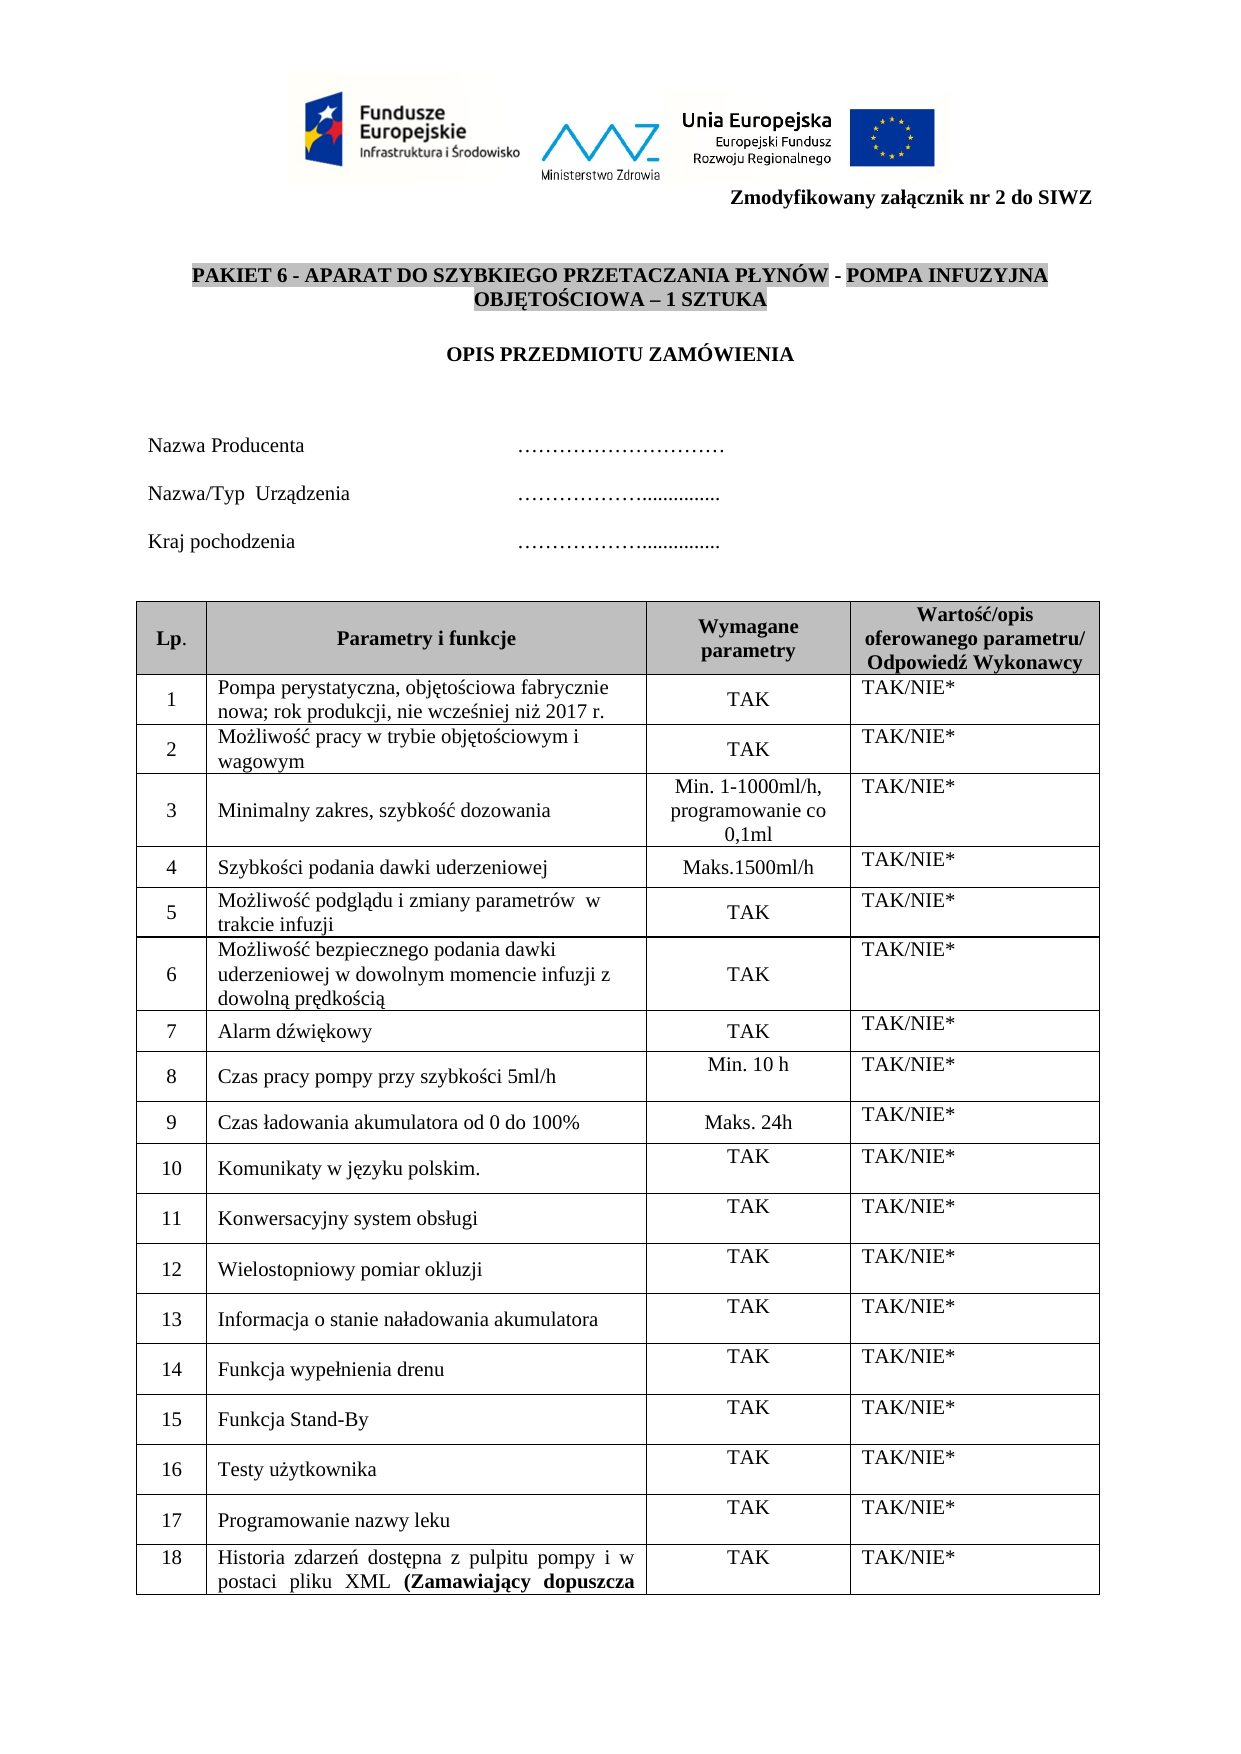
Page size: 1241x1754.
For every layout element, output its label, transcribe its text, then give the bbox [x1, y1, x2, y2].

picture [287, 73, 953, 185]
table_header Wartość/opis oferowanego parametru/ Odpowiedź Wykonawcy [851, 602, 1099, 674]
table_cell Konwersacyjny system obsługi [207, 1194, 646, 1243]
table_cell TAK/NIE* [851, 1194, 1099, 1243]
table_cell TAK [647, 1395, 850, 1444]
table_cell 7 [137, 1011, 206, 1051]
table_cell TAK/NIE* [851, 1244, 1099, 1293]
table_cell 3 [137, 774, 206, 846]
table_cell TAK/NIE* [851, 774, 1099, 846]
table_cell Czas ładowania akumulatora od 0 do 100% [207, 1102, 646, 1142]
table_cell TAK/NIE* [851, 1495, 1099, 1544]
table_cell TAK/NIE* [851, 938, 1099, 1009]
table_cell 16 [137, 1445, 206, 1494]
table_cell 4 [137, 847, 206, 887]
table_cell TAK/NIE* [851, 1102, 1099, 1142]
table_cell 1 [137, 675, 206, 723]
table_header Wymagane parametry [647, 602, 850, 674]
text Zmodyfikowany załącznik nr 2 do SIWZ [148, 185, 1093, 209]
table_cell Programowanie nazwy leku [207, 1495, 646, 1544]
table_cell Pompa perystatyczna, objętościowa fabrycznie nowa; rok produkcji, nie wcześniej niż 2017 r. [207, 675, 646, 723]
table_cell 8 [137, 1052, 206, 1101]
table_cell TAK [647, 1445, 850, 1494]
text Nazwa/Typ Urządzenia ………………............... [148, 481, 1093, 505]
table_cell 14 [137, 1344, 206, 1393]
table_header Parametry i funkcje [207, 602, 646, 674]
table_cell 10 [137, 1144, 206, 1193]
table_cell Maks. 24h [647, 1102, 850, 1142]
table_cell TAK/NIE* [851, 1144, 1099, 1193]
table_cell 18 [137, 1545, 206, 1594]
table_cell TAK/NIE* [851, 675, 1099, 723]
table_header Lp. [137, 602, 206, 674]
table_cell Funkcja wypełnienia drenu [207, 1344, 646, 1393]
table_cell TAK/NIE* [851, 1395, 1099, 1444]
table_cell 9 [137, 1102, 206, 1142]
text Nazwa Producenta ………………………… [148, 433, 1093, 457]
table_cell 11 [137, 1194, 206, 1243]
table_cell Min. 10 h [647, 1052, 850, 1101]
table_cell TAK/NIE* [851, 888, 1099, 936]
table_cell TAK/NIE* [851, 1011, 1099, 1051]
table_cell TAK [647, 1011, 850, 1051]
table_cell TAK [647, 1194, 850, 1243]
table_cell Wielostopniowy pomiar okluzji [207, 1244, 646, 1293]
table_cell TAK/NIE* [851, 847, 1099, 887]
table_cell Informacja o stanie naładowania akumulatora [207, 1294, 646, 1343]
table_cell TAK [647, 888, 850, 936]
table_cell TAK [647, 675, 850, 723]
table_cell Testy użytkownika [207, 1445, 646, 1494]
table_cell 15 [137, 1395, 206, 1444]
table_cell TAK/NIE* [851, 1344, 1099, 1393]
table_cell Możliwość podglądu i zmiany parametrów w trakcie infuzji [207, 888, 646, 936]
table_cell TAK [647, 725, 850, 773]
table_cell TAK/NIE* [851, 1294, 1099, 1343]
table_cell Możliwość pracy w trybie objętościowym i wagowym [207, 725, 646, 773]
table_cell TAK [647, 1144, 850, 1193]
table_cell Możliwość bezpiecznego podania dawki uderzeniowej w dowolnym momencie infuzji z dowolną prędkością [207, 938, 646, 1009]
table_cell Szybkości podania dawki uderzeniowej [207, 847, 646, 887]
text Kraj pochodzenia ………………............... [148, 529, 1093, 553]
table_cell TAK [647, 938, 850, 1009]
table_cell TAK [647, 1495, 850, 1544]
table_cell 6 [137, 938, 206, 1009]
table_cell 17 [137, 1495, 206, 1544]
text OPIS PRZEDMIOTU ZAMÓWIENIA [148, 342, 1093, 366]
table_cell 12 [137, 1244, 206, 1293]
table_cell TAK/NIE* [851, 725, 1099, 773]
text PAKIET 6 - APARAT DO SZYBKIEGO PRZETACZANIA PŁYNÓW - POMPA INFUZYJNA OBJĘTOŚCIOWA – 1 SZTUKA [767, 263, 1093, 311]
table_cell 13 [137, 1294, 206, 1343]
text PAKIET 6 - APARAT DO SZYBKIEGO PRZETACZANIA PŁYNÓW - POMPA INFUZYJNA OBJĘTOŚCIOWA – 1 SZTUKA [148, 263, 474, 311]
table_cell Komunikaty w języku polskim. [207, 1144, 646, 1193]
table_cell TAK [647, 1244, 850, 1293]
table_cell Maks.1500ml/h [647, 847, 850, 887]
table_cell TAK/NIE* [851, 1545, 1099, 1594]
table_cell Minimalny zakres, szybkość dozowania [207, 774, 646, 846]
table_cell TAK [647, 1545, 850, 1594]
table_cell TAK [647, 1344, 850, 1393]
table_cell TAK [647, 1294, 850, 1343]
table_cell 5 [137, 888, 206, 936]
table_cell Czas pracy pompy przy szybkości 5ml/h [207, 1052, 646, 1101]
table_cell Min. 1-1000ml/h, programowanie co 0,1ml [647, 774, 850, 846]
table_cell Alarm dźwiękowy [207, 1011, 646, 1051]
table_cell TAK/NIE* [851, 1445, 1099, 1494]
table_cell Funkcja Stand-By [207, 1395, 646, 1444]
table_cell 2 [137, 725, 206, 773]
table_cell TAK/NIE* [851, 1052, 1099, 1101]
